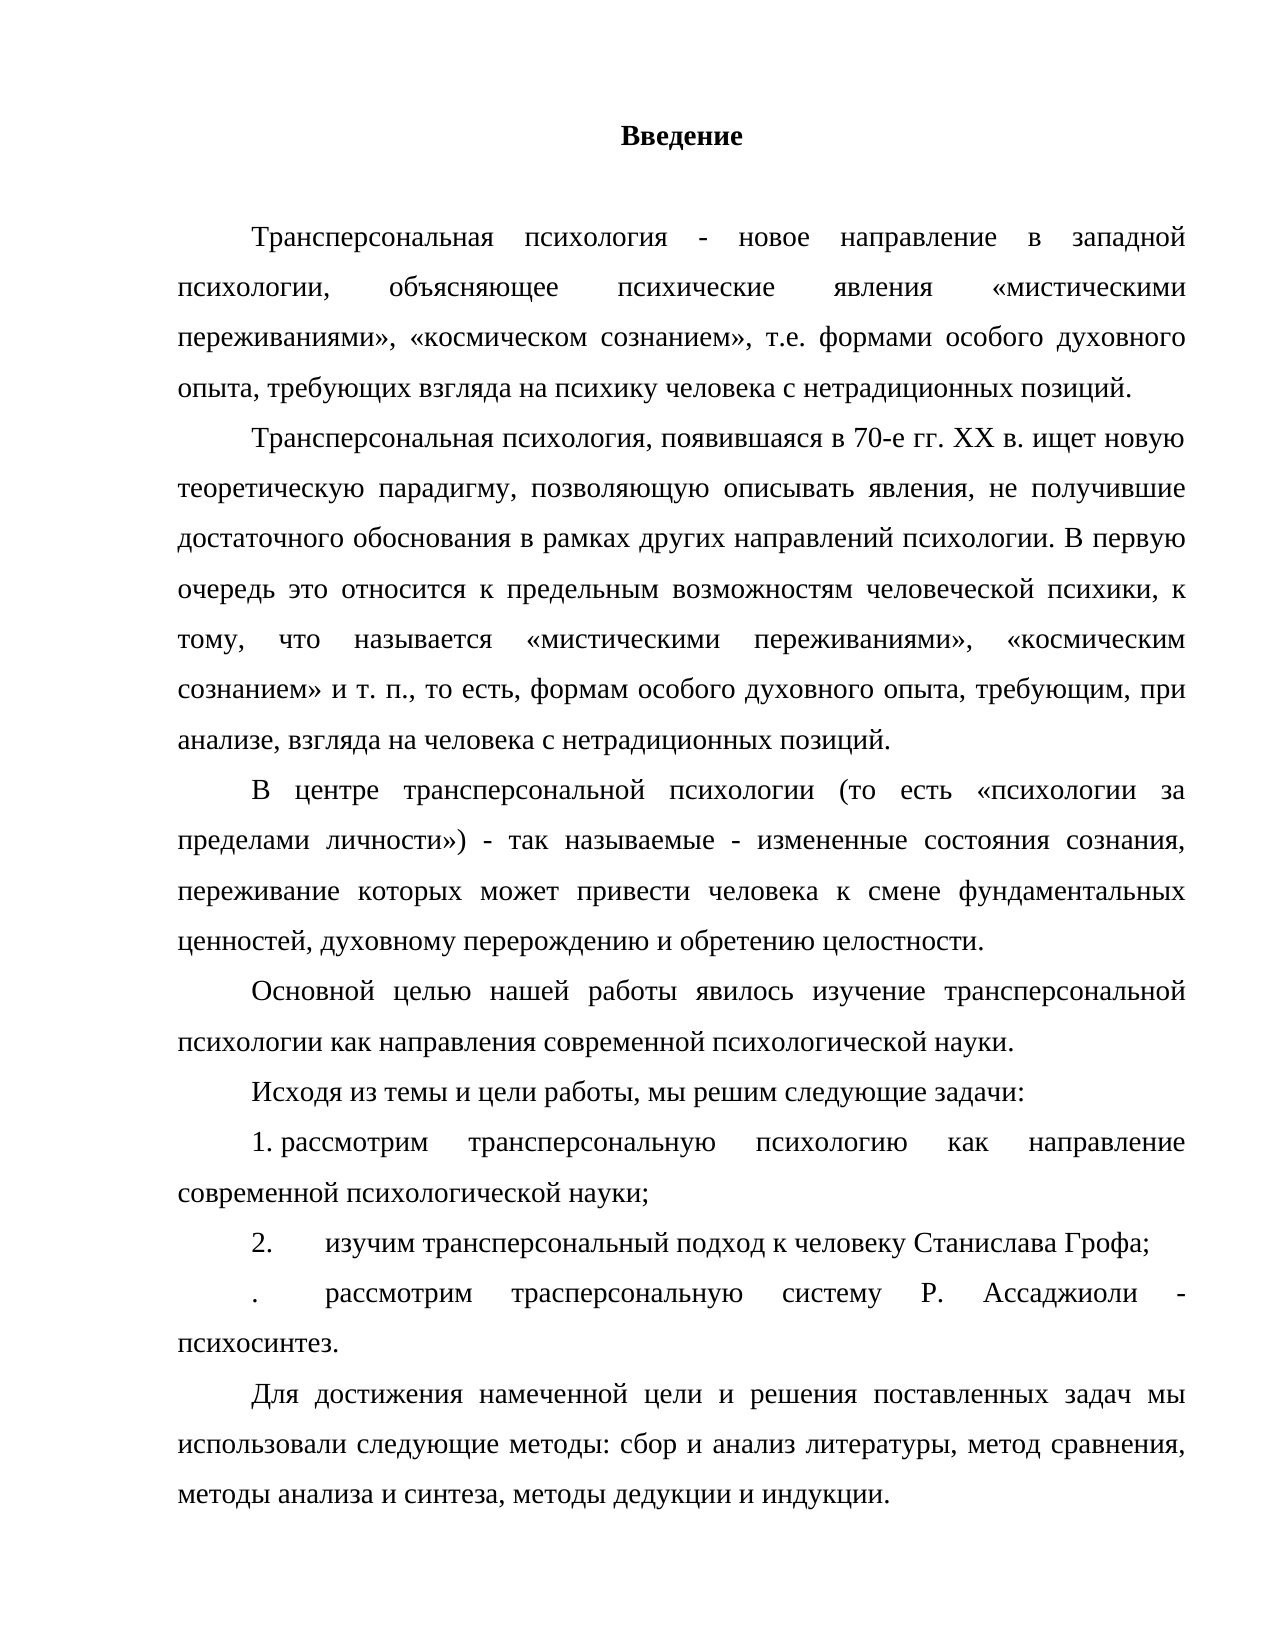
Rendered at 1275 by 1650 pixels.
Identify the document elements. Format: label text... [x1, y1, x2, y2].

text 2. изучим трансперсональный подход к человеку Станислава Грофа; [177, 1225, 1186, 1258]
text . рассмотрим трасперсональную систему Р. Ассаджиоли - психосинтез. [177, 1275, 1186, 1359]
text Исходя из темы и цели работы, мы решим следующие задачи: [177, 1074, 1186, 1108]
text Трансперсональная психология, появившаяся в 70-е гг. XX в. ищет новую теоретическую парадигму, позволяющую описывать явления, не получившие достаточного обоснования в рамках других направлений психологии. В первую очередь это относится к предельным возможностям человеческой психики, к тому, что называется «мистическими переживаниями», «космическим сознанием» и т. п., то есть, формам особого духовного опыта, требующим, при анализе, взгляда на человека с нетрадиционных позиций. [177, 420, 1186, 755]
text Для достижения намеченной цели и решения поставленных задач мы использовали следующие методы: сбор и анализ литературы, метод сравнения, методы анализа и синтеза, методы дедукции и индукции. [177, 1376, 1186, 1510]
text В центре трансперсональной психологии (то есть «психологии за пределами личности») - так называемые - измененные состояния сознания, переживание которых может привести человека к смене фундаментальных ценностей, духовному перерождению и обретению целостности. [177, 772, 1186, 957]
text Введение [177, 118, 1186, 152]
text 1. рассмотрим трансперсональную психологию как направление современной психологической науки; [177, 1124, 1186, 1208]
text Трансперсональная психология - новое направление в западной психологии, объясняющее психические явления «мистическими переживаниями», «космическом сознанием», т.е. формами особого духовного опыта, требующих взгляда на психику человека с нетрадиционных позиций. [177, 219, 1186, 403]
text Основной целью нашей работы явилось изучение трансперсональной психологии как направления современной психологической науки. [177, 973, 1186, 1057]
